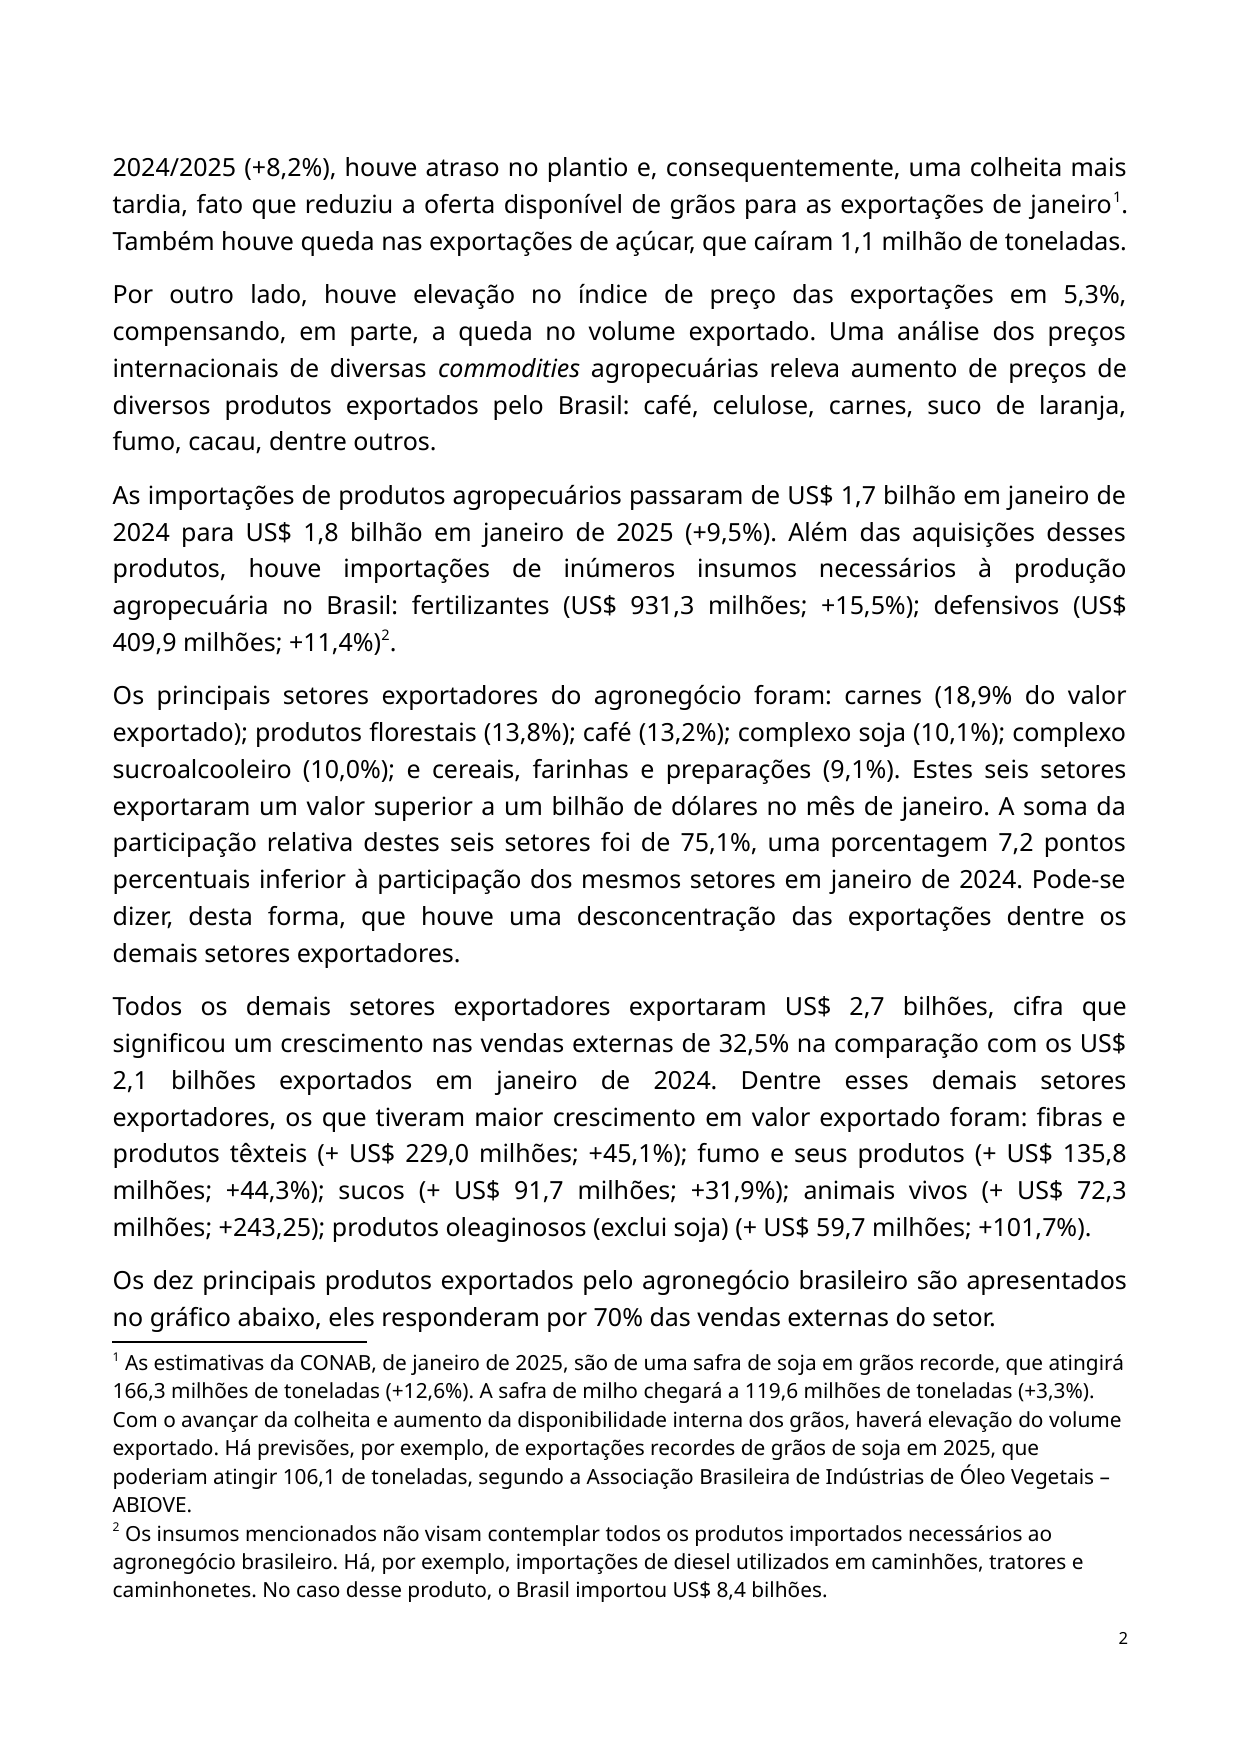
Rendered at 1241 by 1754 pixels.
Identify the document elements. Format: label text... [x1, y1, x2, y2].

text Os dez principais produtos exportados pelo agronegócio brasileiro são apresentados no gráfico abaixo, eles responderam por 70% das vendas externas do setor. [112, 1263, 1128, 1334]
text Os principais setores exportadores do agronegócio foram: carnes (18,9% do valor exportado); produtos florestais (13,8%); café (13,2%); complexo soja (10,1%); complexo sucroalcooleiro (10,0%); e cereais, farinhas e preparações (9,1%). Estes seis setores exportaram um valor superior a um bilhão de dólares no mês de janeiro. A soma da participação relativa destes seis setores foi de 75,1%, uma porcentagem 7,2 pontos percentuais inferior à participação dos mesmos setores em janeiro de 2024. Pode-se dizer, desta forma, que houve uma desconcentração das exportações dentre os demais setores exportadores. [112, 678, 1128, 969]
text Todos os demais setores exportadores exportaram US$ 2,7 bilhões, cifra que significou um crescimento nas vendas externas de 32,5% na comparação com os US$ 2,1 bilhões exportados em janeiro de 2024. Dentre esses demais setores exportadores, os que tiveram maior crescimento em valor exportado foram: fibras e produtos têxteis (+ US$ 229,0 milhões; +45,1%); fumo e seus produtos (+ US$ 135,8 milhões; +44,3%); sucos (+ US$ 91,7 milhões; +31,9%); animais vivos (+ US$ 72,3 milhões; +243,25); produtos oleaginosos (exclui soja) (+ US$ 59,7 milhões; +101,7%). [112, 989, 1128, 1243]
text Por outro lado, houve elevação no índice de preço das exportações em 5,3%, compensando, em parte, a queda no volume exportado. Uma análise dos preços internacionais de diversas commodities agropecuárias releva aumento de preços de diversos produtos exportados pelo Brasil: café, celulose, carnes, suco de laranja, fumo, cacau, dentre outros. [112, 277, 1128, 458]
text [112, 150, 1128, 258]
text As importações de produtos agropecuários passaram de US$ 1,7 bilhão em janeiro de 2024 para US$ 1,8 bilhão em janeiro de 2025 (+9,5%). Além das aquisições desses produtos, houve importações de inúmeros insumos necessários à produção agropecuária no Brasil: fertilizantes (US$ 931,3 milhões; +15,5%); defensivos (US$ 409,9 milhões; +11,4%). [112, 477, 1128, 659]
